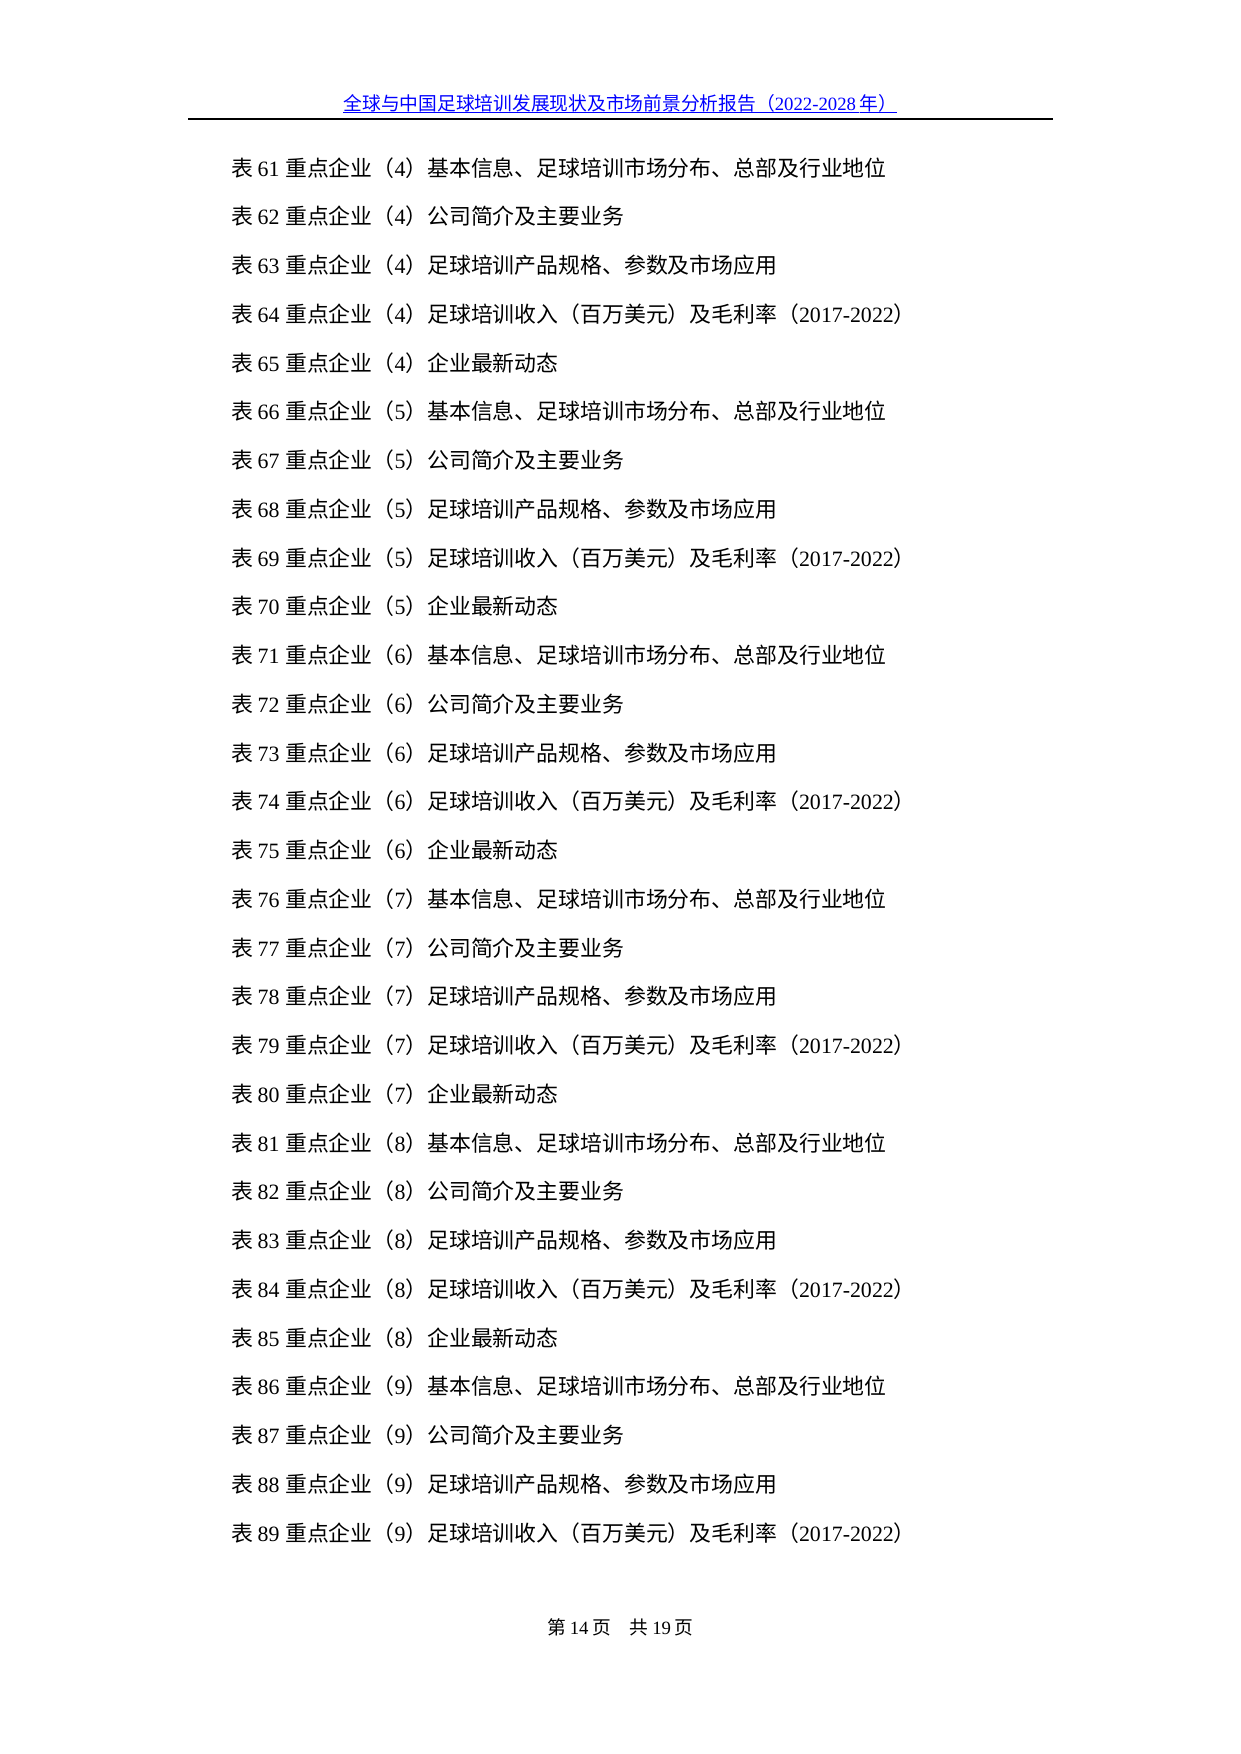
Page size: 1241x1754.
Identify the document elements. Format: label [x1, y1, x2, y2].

text [187, 150, 1053, 1548]
